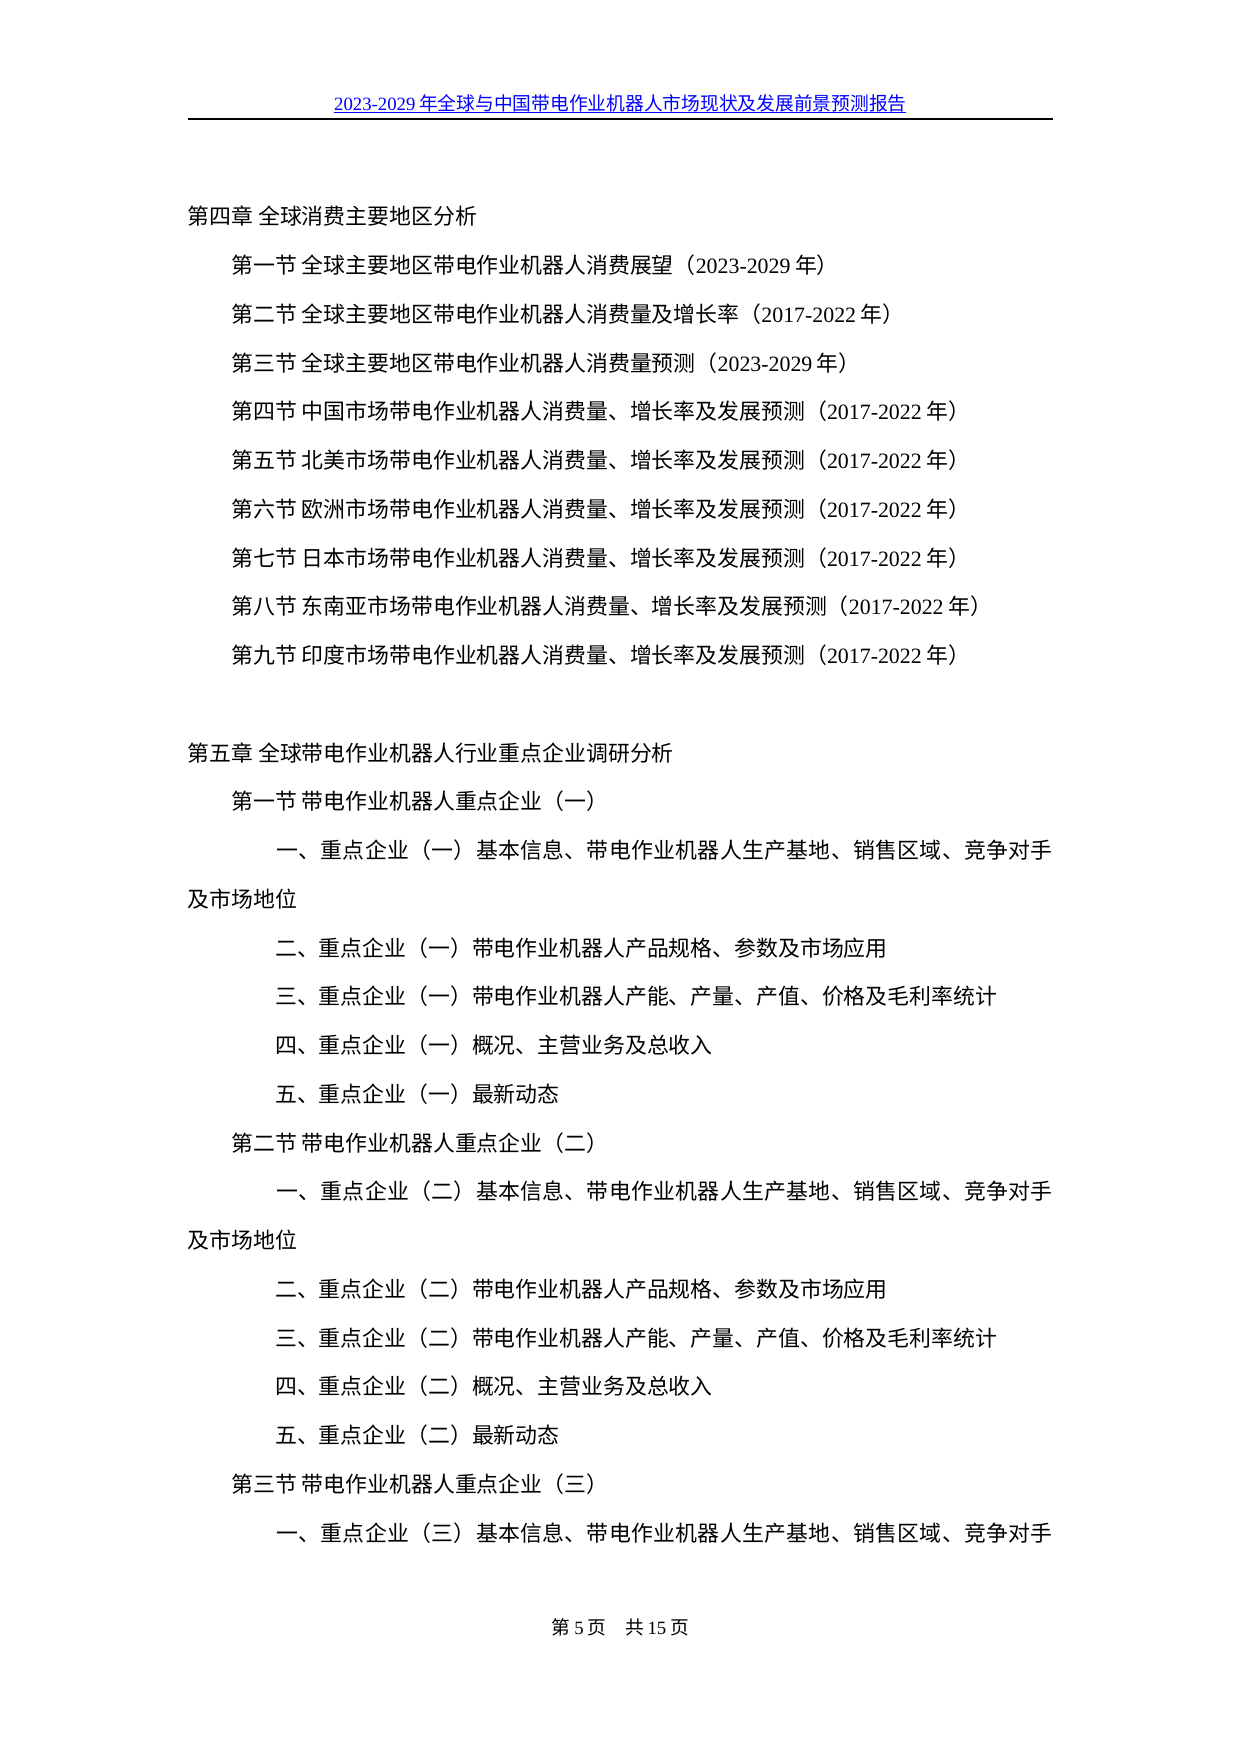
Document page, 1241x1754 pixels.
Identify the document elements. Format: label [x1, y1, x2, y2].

text [187, 150, 1053, 1548]
